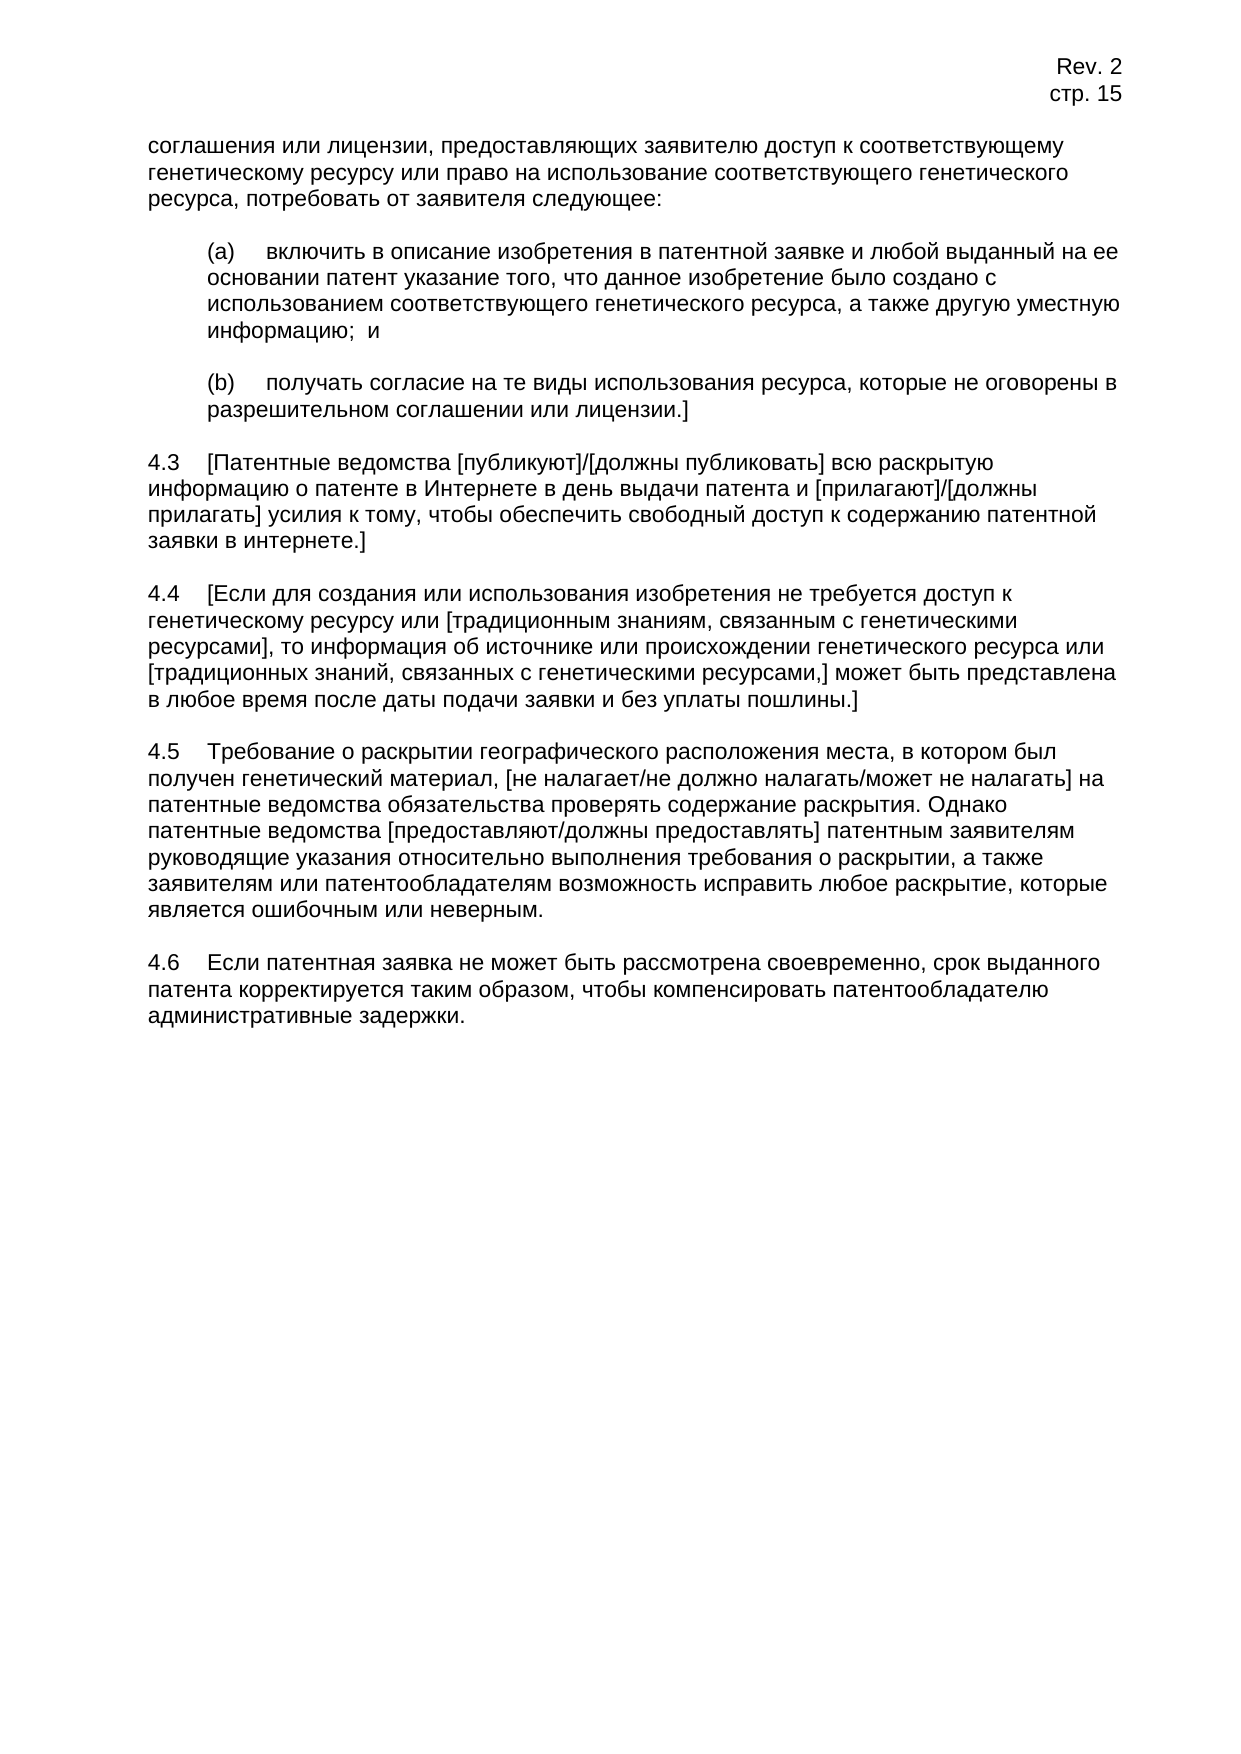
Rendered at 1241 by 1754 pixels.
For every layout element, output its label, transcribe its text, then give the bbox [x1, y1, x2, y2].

text 4.3 [Патентные ведомства [публикуют]/[должны публиковать] всю раскрытую информацию о патенте в Интернете в день выдачи патента и [прилагают]/[должны прилагать] усилия к тому, чтобы обеспечить свободный доступ к содержанию патентной заявки в интернете.] [148, 448, 1122, 554]
text (a) включить в описание изобретения в патентной заявке и любой выданный на ее основании патент указание того, что данное изобретение было создано с использованием соответствующего генетического ресурса, а также другую уместную информацию; и [207, 238, 1122, 343]
text (b) получать согласие на те виды использования ресурса, которые не оговорены в разрешительном соглашении или лицензии.] [207, 369, 1122, 422]
text 4.4 [Если для создания или использования изобретения не требуется доступ к генетическому ресурсу или [традиционным знаниям, связанным с генетическими ресурсами], то информация об источнике или происхождении генетического ресурса или [традиционных знаний, связанных с генетическими ресурсами,] может быть представлена в любое время после даты подачи заявки и без уплаты пошлины.] [148, 580, 1122, 712]
text 4.6 Если патентная заявка не может быть рассмотрена своевременно, срок выданного патента корректируется таким образом, чтобы компенсировать патентообладателю административные задержки. [148, 949, 1122, 1028]
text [148, 132, 1122, 211]
text 4.5 Требование о раскрытии географического расположения места, в котором был получен генетический материал, [не налагает/не должно налагать/может не налагать] на патентные ведомства обязательства проверять содержание раскрытия. Однако патентные ведомства [предоставляют/должны предоставлять] патентным заявителям руководящие указания относительно выполнения требования о раскрытии, а также заявителям или патентообладателям возможность исправить любое раскрытие, которые является ошибочным или неверным. [148, 738, 1122, 923]
